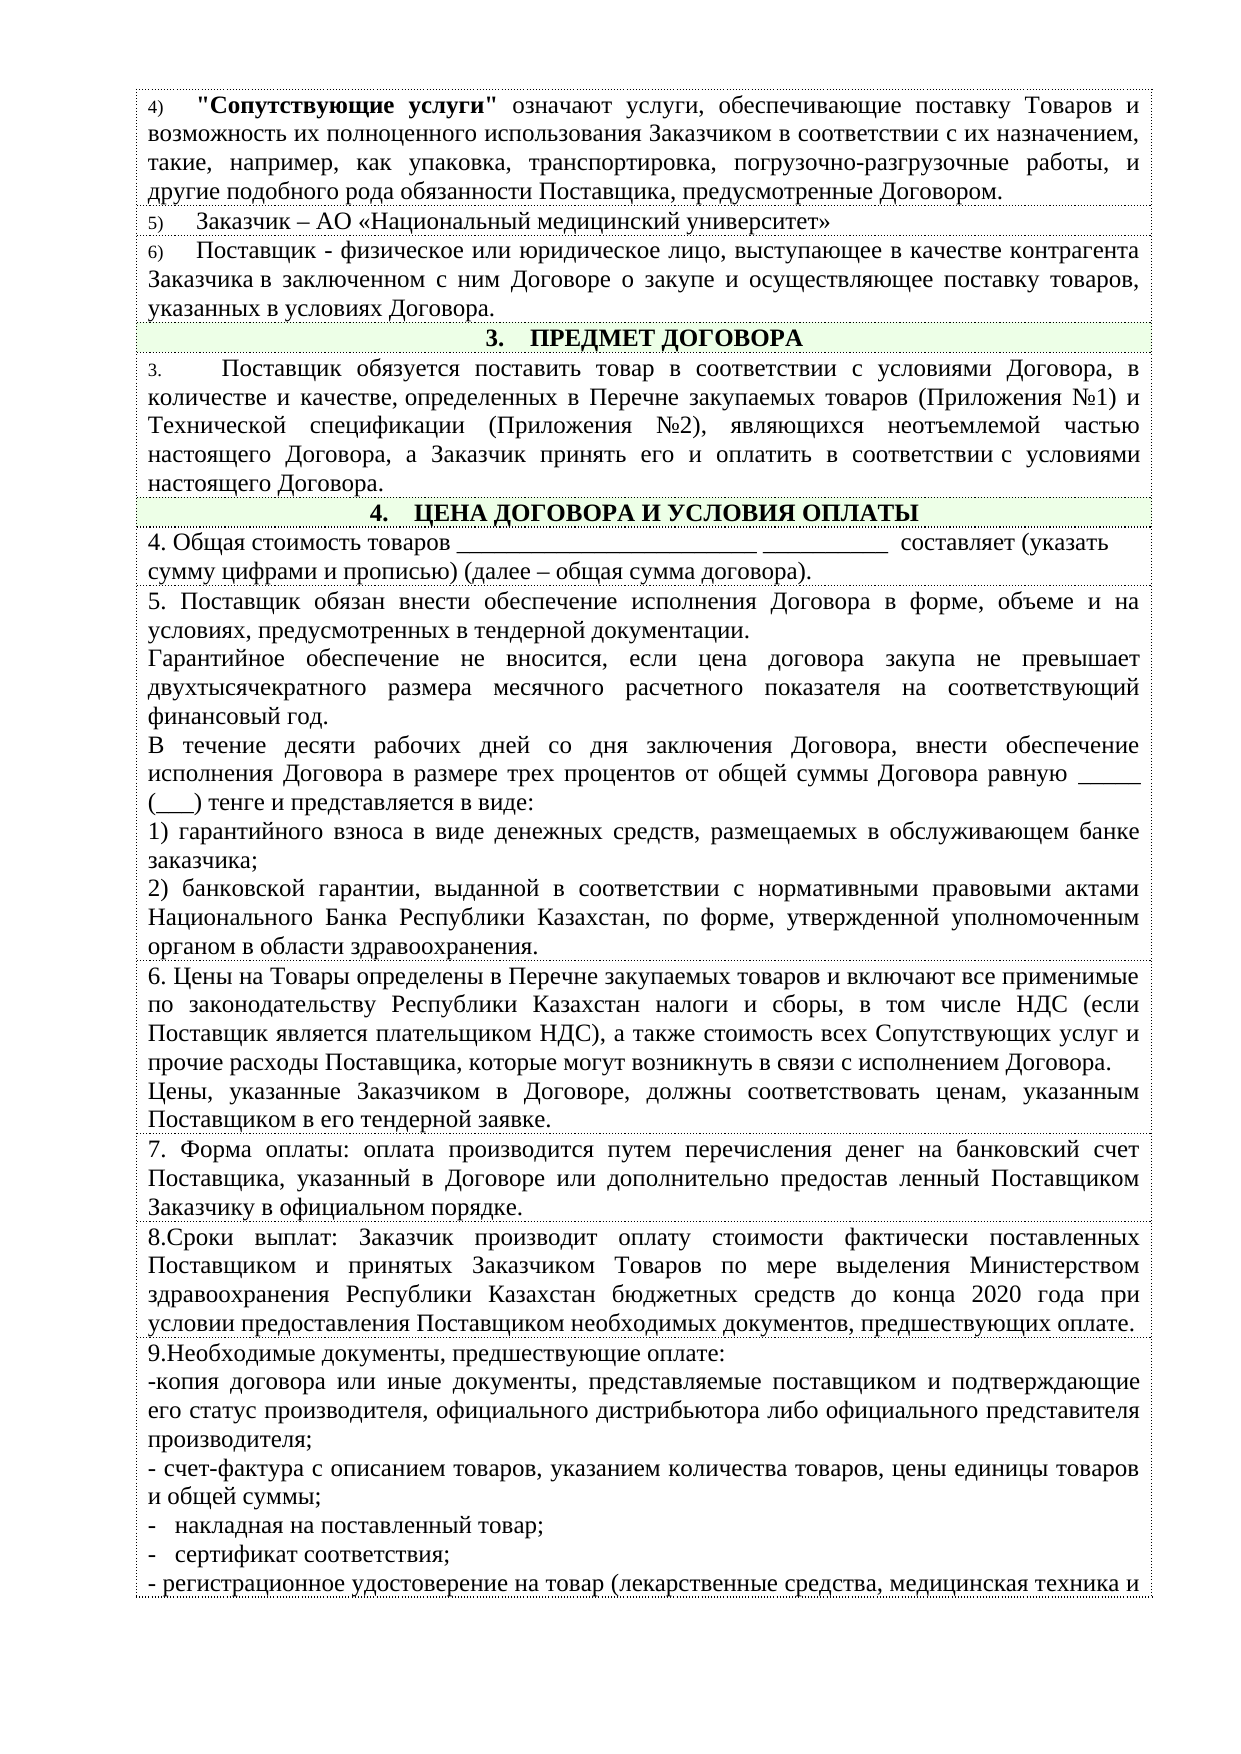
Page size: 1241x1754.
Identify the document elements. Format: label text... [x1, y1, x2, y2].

table_cell 5. Поставщик обязан внести обеспечение исполнения Договора в форме, объеме и на условиях, предусмотренных в тендерной документации. Гарантийное обеспечение не вносится, если цена договора закупа не превышает двухтысячекратного размера месячного расчетного показателя на соответствующий финансовый год. В течение десяти рабочих дней со дня заключения Договора, внести обеспечение исполнения Договора в размере трех процентов от общей суммы Договора равную _____ (___) тенге и представляется в виде: 1) гарантийного взноса в виде денежных средств, размещаемых в обслуживающем банке заказчика; 2) банковской гарантии, выданной в соответствии с нормативными правовыми актами Национального Банка Республики Казахстан, по форме, утвержденной уполномоченным органом в области здравоохранения. [136, 585, 1152, 960]
table_cell 6. Цены на Товары определены в Перечне закупаемых товаров и включают все применимые по законодательству Республики Казахстан налоги и сборы, в том числе НДС (если Поставщик является плательщиком НДС), а также стоимость всех Сопутствующих услуг и прочие расходы Поставщика, которые могут возникнуть в связи с исполнением Договора. Цены, указанные Заказчиком в Договоре, должны соответствовать ценам, указанным Поставщиком в его тендерной заявке. [136, 960, 1152, 1133]
table_cell ЦЕНА ДОГОВОРА И УСЛОВИЯ ОПЛАТЫ [136, 497, 1152, 526]
table_cell Заказчик – АО «Национальный медицинский университет» [136, 205, 1152, 234]
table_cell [136, 1337, 1152, 1596]
table_cell 4. Общая стоимость товаров ________________________ __________ составляет (указать сумму цифрами и прописью) (далее – общая сумма договора). [136, 526, 1152, 585]
table_cell Поставщик обязуется поставить товар в соответствии с условиями Договора, в количестве и качестве, определенных в Перечне закупаемых товаров (Приложения №1) и Технической спецификации (Приложения №2), являющихся неотъемлемой частью настоящего Договора, а Заказчик принять его и оплатить в соответствии с условиями настоящего Договора. [136, 352, 1152, 497]
table_cell Поставщик - физическое или юридическое лицо, выступающее в качестве контрагента Заказчика в заключенном с ним Договоре о закупе и осуществляющее поставку товаров, указанных в условиях Договора. [136, 235, 1152, 322]
table_cell 7. Форма оплаты: оплата производится путем перечисления денег на банковский счет Поставщика, указанный в Договоре или дополнительно предостав ленный Поставщиком Заказчику в официальном порядке. [136, 1133, 1152, 1221]
table_cell 8.Сроки выплат: Заказчик производит оплату стоимости фактически поставленных Поставщиком и принятых Заказчиком Товаров по мере выделения Министерством здравоохранения Республики Казахстан бюджетных средств до конца 2020 года при условии предоставления Поставщиком необходимых документов, предшествующих оплате. [136, 1221, 1152, 1337]
table_cell "Сопутствующие услуги" означают услуги, обеспечивающие поставку Товаров и возможность их полноценного использования Заказчиком в соответствии с их назначением, такие, например, как упаковка, транспортировка, погрузочно-разгрузочные работы, и другие подобного рода обязанности Поставщика, предусмотренные Договором. [136, 89, 1152, 205]
table_cell ПРЕДМЕТ ДОГОВОРА [136, 322, 1152, 352]
